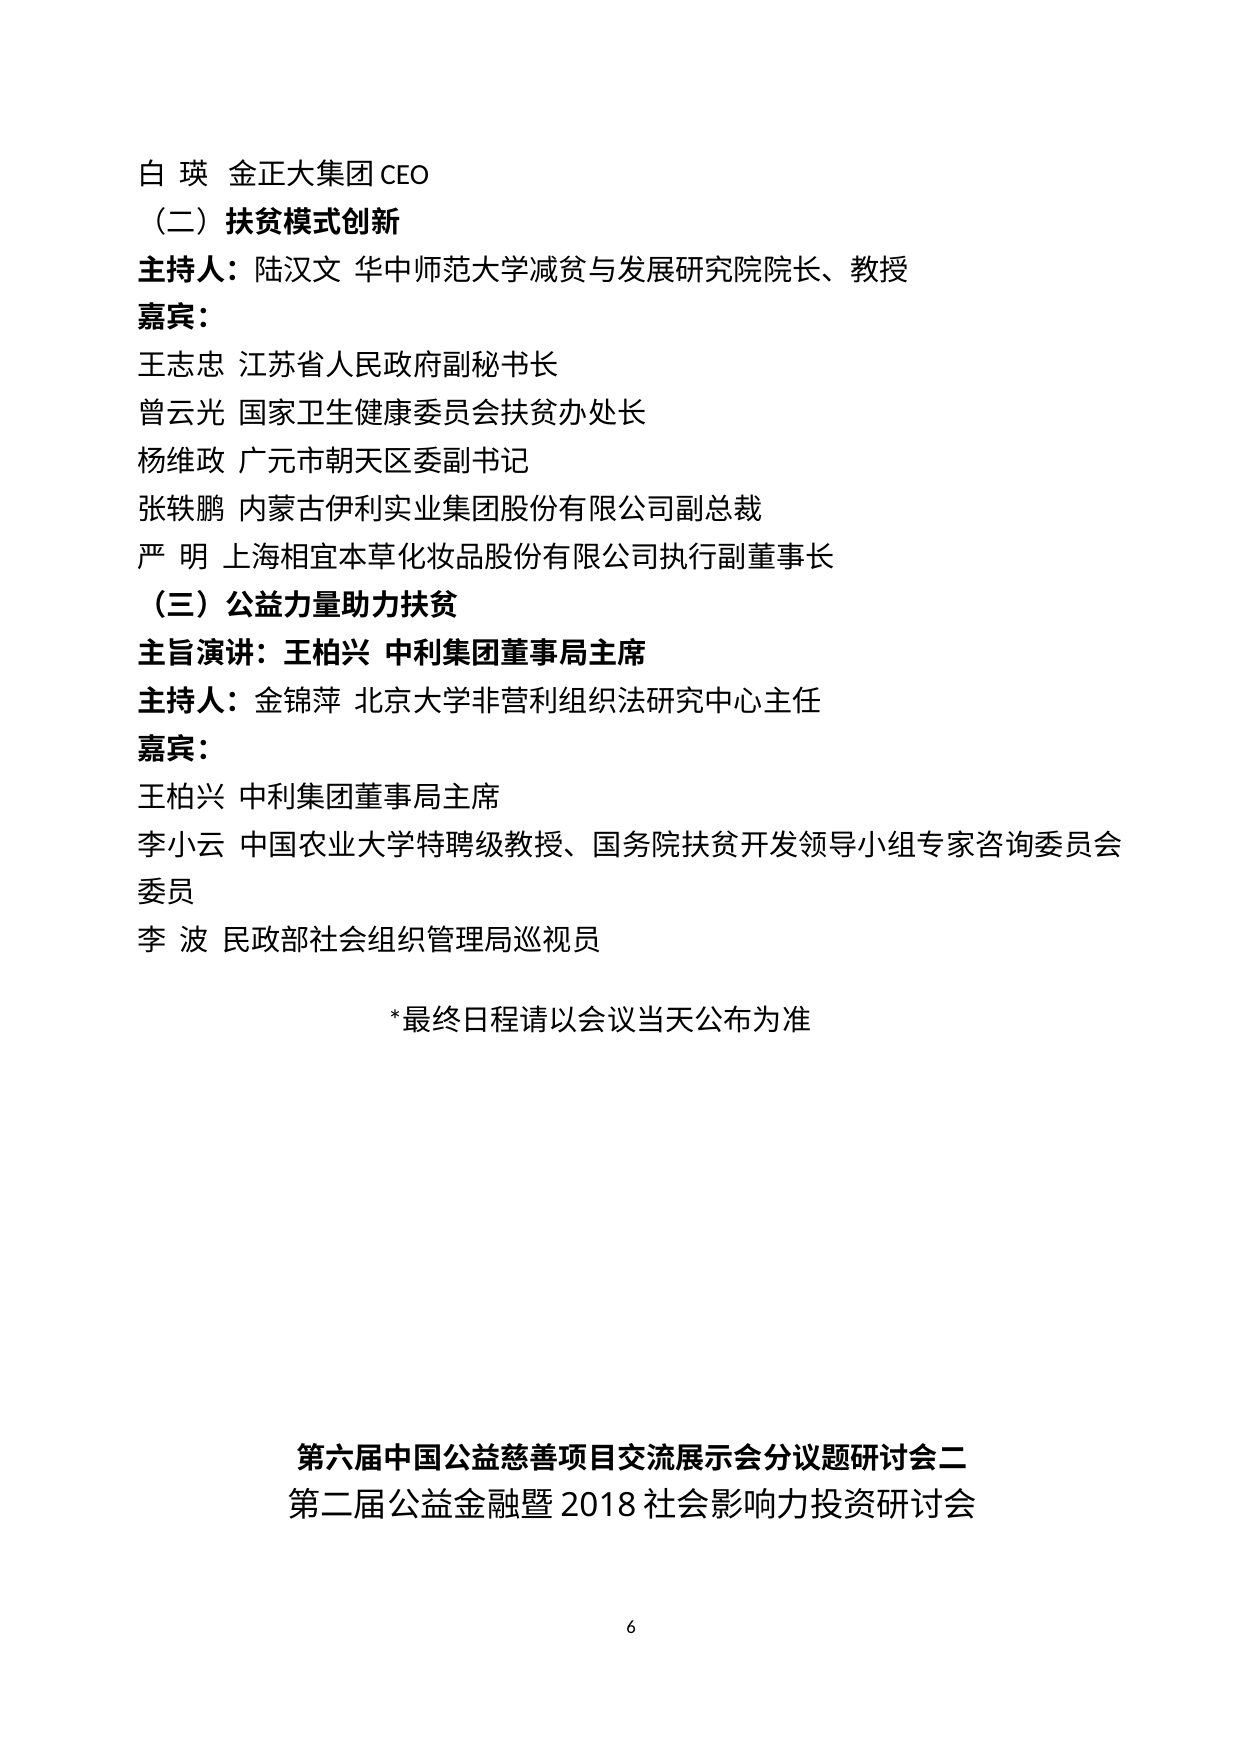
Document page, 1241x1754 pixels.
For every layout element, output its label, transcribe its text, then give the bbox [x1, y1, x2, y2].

text 王志忠 江苏省人民政府副秘书长 [137, 337, 1126, 385]
text 第六届中国公益慈善项目交流展示会分议题研讨会二 [137, 1430, 1126, 1478]
text 第二届公益金融暨2018社会影响力投资研讨会 [137, 1478, 1126, 1526]
text 白 瑛 金正大集团CEO [137, 146, 1126, 194]
text 主旨演讲：王柏兴 中利集团董事局主席 [137, 625, 1126, 673]
text 李 波 民政部社会组织管理局巡视员 [137, 912, 1126, 960]
text 李小云 中国农业大学特聘级教授、国务院扶贫开发领导小组专家咨询委员会委员 [137, 817, 1126, 912]
text 严 明 上海相宜本草化妆品股份有限公司执行副董事长 [137, 529, 1126, 577]
list 扶贫模式创新 [137, 194, 1126, 242]
text 嘉宾： [137, 721, 1126, 769]
text 主持人：金锦萍 北京大学非营利组织法研究中心主任 [137, 673, 1126, 721]
text 嘉宾： [137, 289, 1126, 337]
text 张轶鹏 内蒙古伊利实业集团股份有限公司副总裁 [137, 481, 1126, 529]
text 主持人：陆汉文 华中师范大学减贫与发展研究院院长、教授 [137, 242, 1126, 289]
text *最终日程请以会议当天公布为准 [137, 996, 1126, 1038]
text （三）公益力量助力扶贫 [137, 577, 1126, 625]
text 曾云光 国家卫生健康委员会扶贫办处长 [137, 385, 1126, 433]
text 王柏兴 中利集团董事局主席 [137, 769, 1126, 817]
text 杨维政 广元市朝天区委副书记 [137, 433, 1126, 481]
